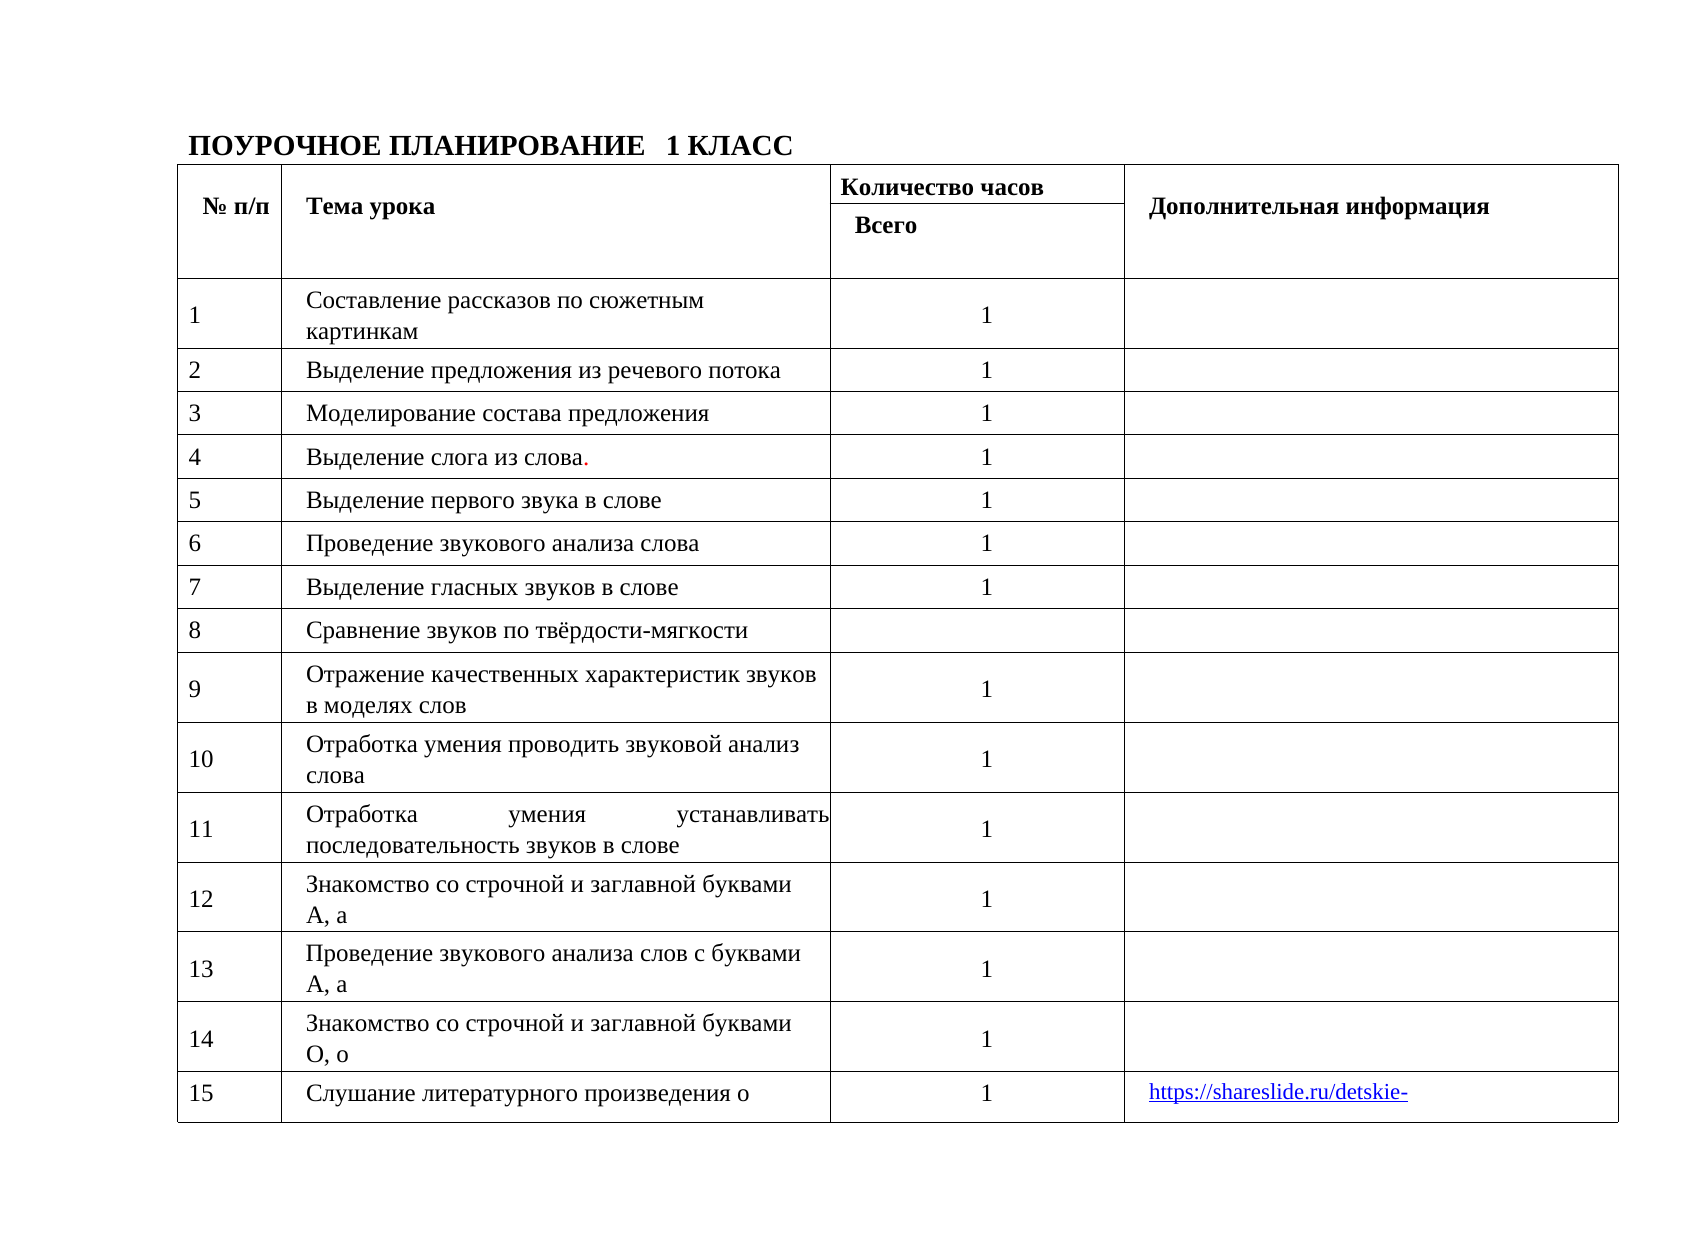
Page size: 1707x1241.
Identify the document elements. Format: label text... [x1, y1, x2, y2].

table_cell 1 [831, 1002, 1124, 1071]
table_cell 6 [178, 522, 281, 564]
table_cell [1125, 1072, 1618, 1122]
table_cell 1 [831, 479, 1124, 521]
table_cell 1 [831, 932, 1124, 1001]
table_cell [1125, 349, 1618, 391]
table_cell [1125, 435, 1618, 478]
table_cell Отработка умения устанавливать последовательность звуков в слове [282, 793, 830, 861]
table_cell 15 [178, 1072, 281, 1122]
table_cell Выделение гласных звуков в слове [282, 566, 830, 608]
table_cell [1125, 609, 1618, 651]
table_cell [831, 609, 1124, 651]
table_cell 10 [178, 723, 281, 791]
table_cell [1125, 279, 1618, 347]
table_header Тема урока [282, 165, 830, 277]
table_cell 1 [831, 723, 1124, 791]
table_cell Выделение слога из слова. [282, 435, 830, 478]
table_cell [1125, 932, 1618, 1001]
table_cell [1125, 653, 1618, 721]
table_cell [1125, 863, 1618, 931]
table_cell 5 [178, 479, 281, 521]
table_cell 8 [178, 609, 281, 651]
table_cell 1 [831, 349, 1124, 391]
table_cell [1125, 1002, 1618, 1071]
table_cell Проведение звукового анализа слов с буквами А, а [282, 932, 830, 1001]
table_cell Составление рассказов по сюжетным картинкам [282, 279, 830, 347]
subtitle ПОУРОЧНОЕ ПЛАНИРОВАНИЕ 1 КЛАСС [188, 128, 897, 161]
table_cell Знакомство со строчной и заглавной буквами О, о [282, 1002, 830, 1071]
table_cell 14 [178, 1002, 281, 1071]
table_cell 1 [831, 522, 1124, 564]
table_cell Отражение качественных характеристик звуков в моделях слов [282, 653, 830, 721]
table_cell 1 [831, 1072, 1124, 1122]
table_cell Отработка умения проводить звуковой анализ слова [282, 723, 830, 791]
table_cell [1125, 392, 1618, 434]
table_cell 12 [178, 863, 281, 931]
table_cell Проведение звукового анализа слова [282, 522, 830, 564]
table_cell 13 [178, 932, 281, 1001]
table_cell 11 [178, 793, 281, 861]
table_header № п/п [178, 165, 281, 277]
table_cell [1125, 793, 1618, 861]
table_cell Всего [831, 204, 1124, 277]
table_header Дополнительная информация [1125, 165, 1618, 277]
table_cell 3 [178, 392, 281, 434]
table_cell 1 [831, 793, 1124, 861]
table_cell 1 [831, 392, 1124, 434]
table_cell [1125, 522, 1618, 564]
table_cell [1125, 479, 1618, 521]
table_cell [1125, 723, 1618, 791]
table_cell 2 [178, 349, 281, 391]
table_cell 9 [178, 653, 281, 721]
table_cell [1125, 566, 1618, 608]
table_cell 1 [831, 279, 1124, 347]
table_cell Выделение предложения из речевого потока [282, 349, 830, 391]
table_cell 1 [831, 566, 1124, 608]
table_cell Сравнение звуков по твёрдости-мягкости [282, 609, 830, 651]
table_cell 4 [178, 435, 281, 478]
table_cell 7 [178, 566, 281, 608]
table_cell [282, 1072, 830, 1122]
table_cell 1 [178, 279, 281, 347]
table_cell Моделирование состава предложения [282, 392, 830, 434]
table_cell Знакомство со строчной и заглавной буквами А, а [282, 863, 830, 931]
table_cell 1 [831, 653, 1124, 721]
table_cell Выделение первого звука в слове [282, 479, 830, 521]
table_header Количество часов [831, 165, 1124, 203]
table_cell 1 [831, 435, 1124, 478]
table_cell 1 [831, 863, 1124, 931]
